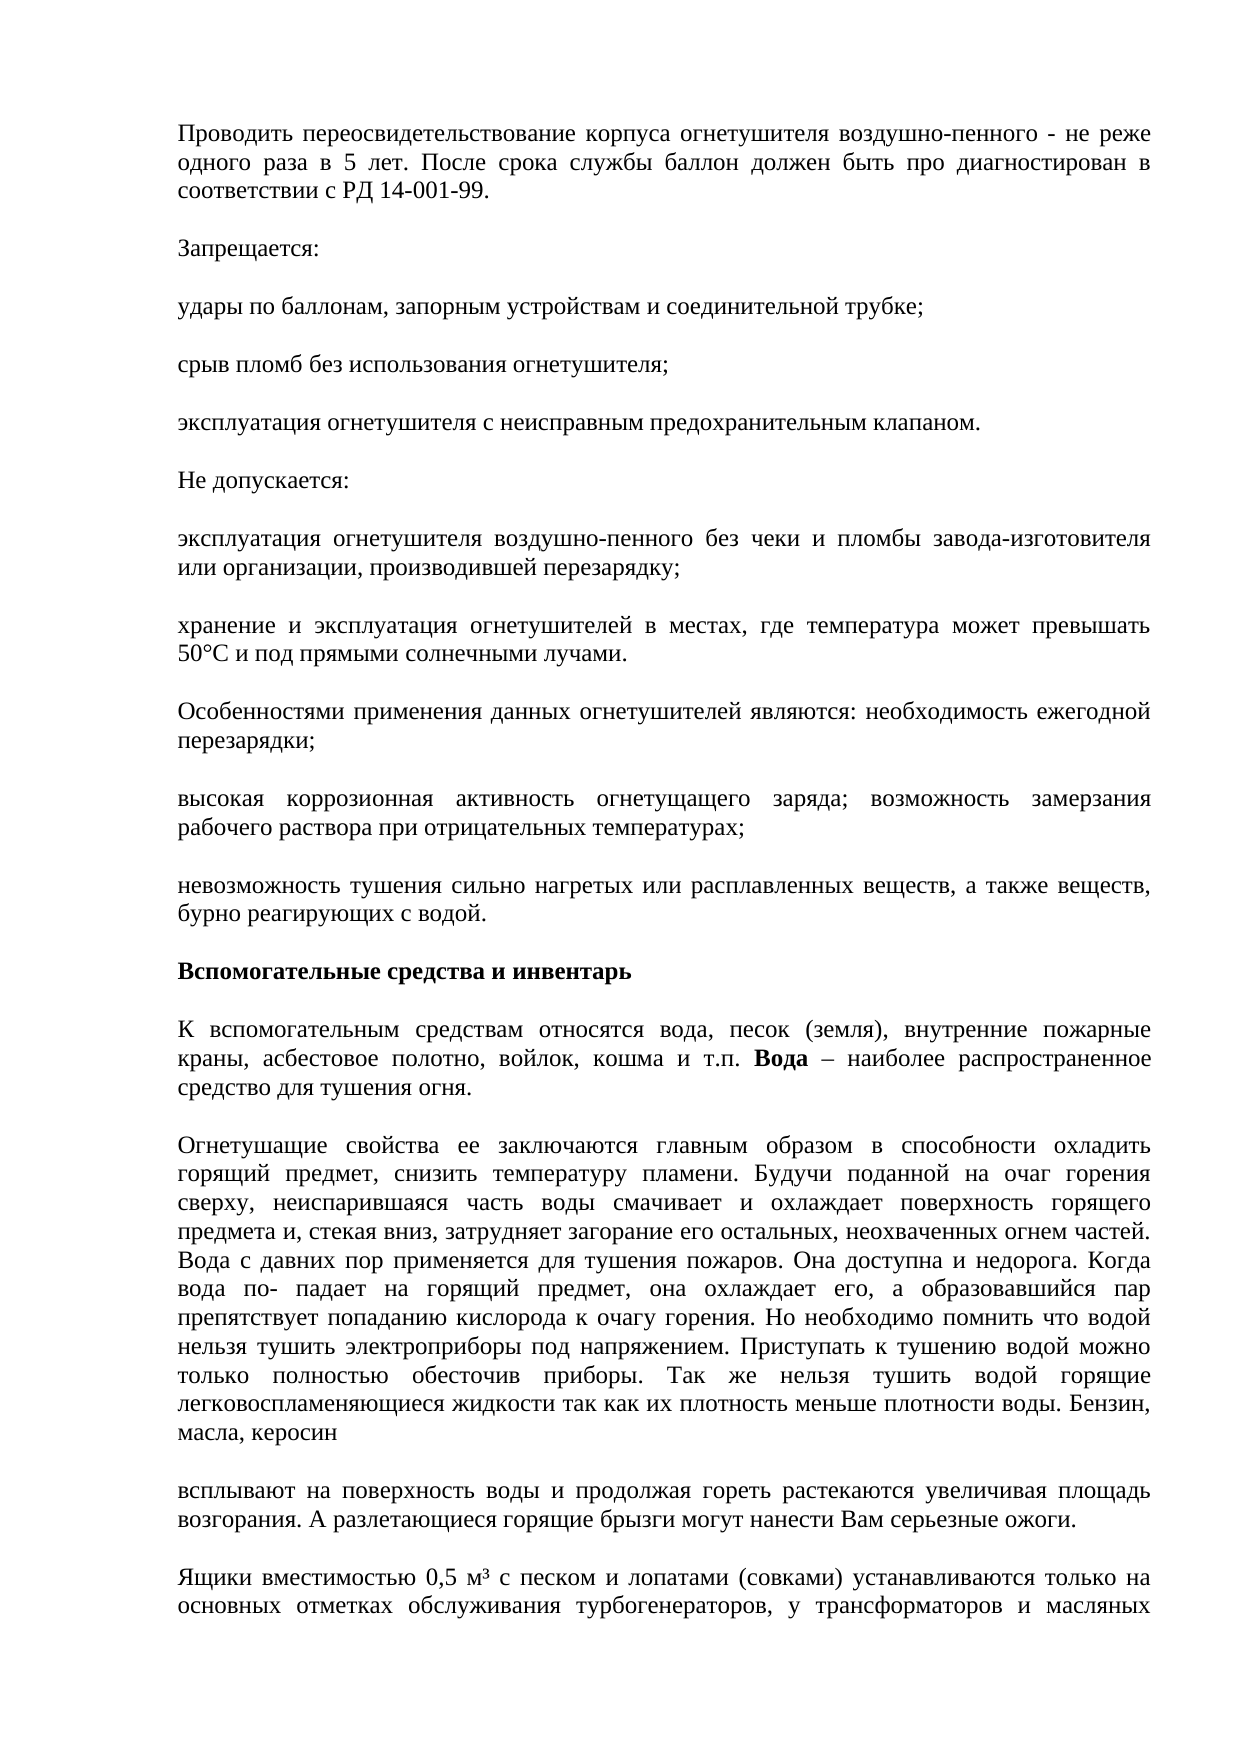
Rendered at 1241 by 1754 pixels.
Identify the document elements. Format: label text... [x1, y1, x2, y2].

text удары по баллонам, запорным устройствам и соединительной трубке; [177, 291, 1152, 320]
text эксплуатация огнетушителя с неисправным предохранительным клапаном. [177, 407, 1152, 436]
text срыв пломб без использования огнетушителя; [177, 349, 1152, 378]
text высокая коррозионная активность огнетущащего заряда; возможность замерзания рабочего раствора при отрицательных температурах; [177, 783, 1152, 841]
text всплывают на поверхность воды и продолжая гореть растекаются увеличивая площадь возгорания. А разлетающиеся горящие брызги могут нанести Вам серьезные ожоги. [177, 1475, 1152, 1533]
text К вспомогательным средствам относятся вода, песок (земля), внутренние пожарные краны, асбестовое полотно, войлок, кошма и т.п. Вода – наиболее распространенное средство для тушения огня. [177, 1014, 1152, 1101]
text Огнетушащие свойства ее заключаются главным образом в способности охладить горящий предмет, снизить температуру пламени. Будучи поданной на очаг горения сверху, неиспарившаяся часть воды смачивает и охлаждает поверхность горящего предмета и, стекая вниз, затрудняет загорание его остальных, неохваченных огнем частей. Вода с давних пор применяется для тушения пожаров. Она доступна и недорога. Когда вода по- падает на горящий предмет, она охлаждает его, а образовавшийся пар препятствует попаданию кислорода к очагу горения. Но необходимо помнить что водой нельзя тушить электроприборы под напряжением. Приступать к тушению водой можно только полностью обесточив приборы. Так же нельзя тушить водой горящие легковоспламеняющиеся жидкости так как их плотность меньше плотности воды. Бензин, масла, керосин [177, 1130, 1152, 1446]
text Проводить переосвидетельствование корпуса огнетушителя воздушно-пенного - не реже одного раза в 5 лет. После срока службы баллон должен быть про диагностирован в соответствии с РД 14-001-99. [177, 118, 1152, 204]
text Не допускается: [177, 465, 1152, 494]
text Особенностями применения данных огнетушителей являются: необходимость ежегодной перезарядки; [177, 696, 1152, 754]
text хранение и эксплуатация огнетушителей в местах, где температура может превышать 50°С и под прямыми солнечными лучами. [177, 610, 1152, 667]
text Запрещается: [177, 233, 1152, 262]
text эксплуатация огнетушителя воздушно-пенного без чеки и пломбы завода-изготовителя или организации, производившей перезарядку; [177, 523, 1152, 581]
text Вспомогательные средства и инвентарь [177, 956, 1152, 985]
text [177, 1562, 1152, 1619]
text невозможность тушения сильно нагретых или расплавленных веществ, а также веществ, бурно реагирующих с водой. [177, 870, 1152, 927]
